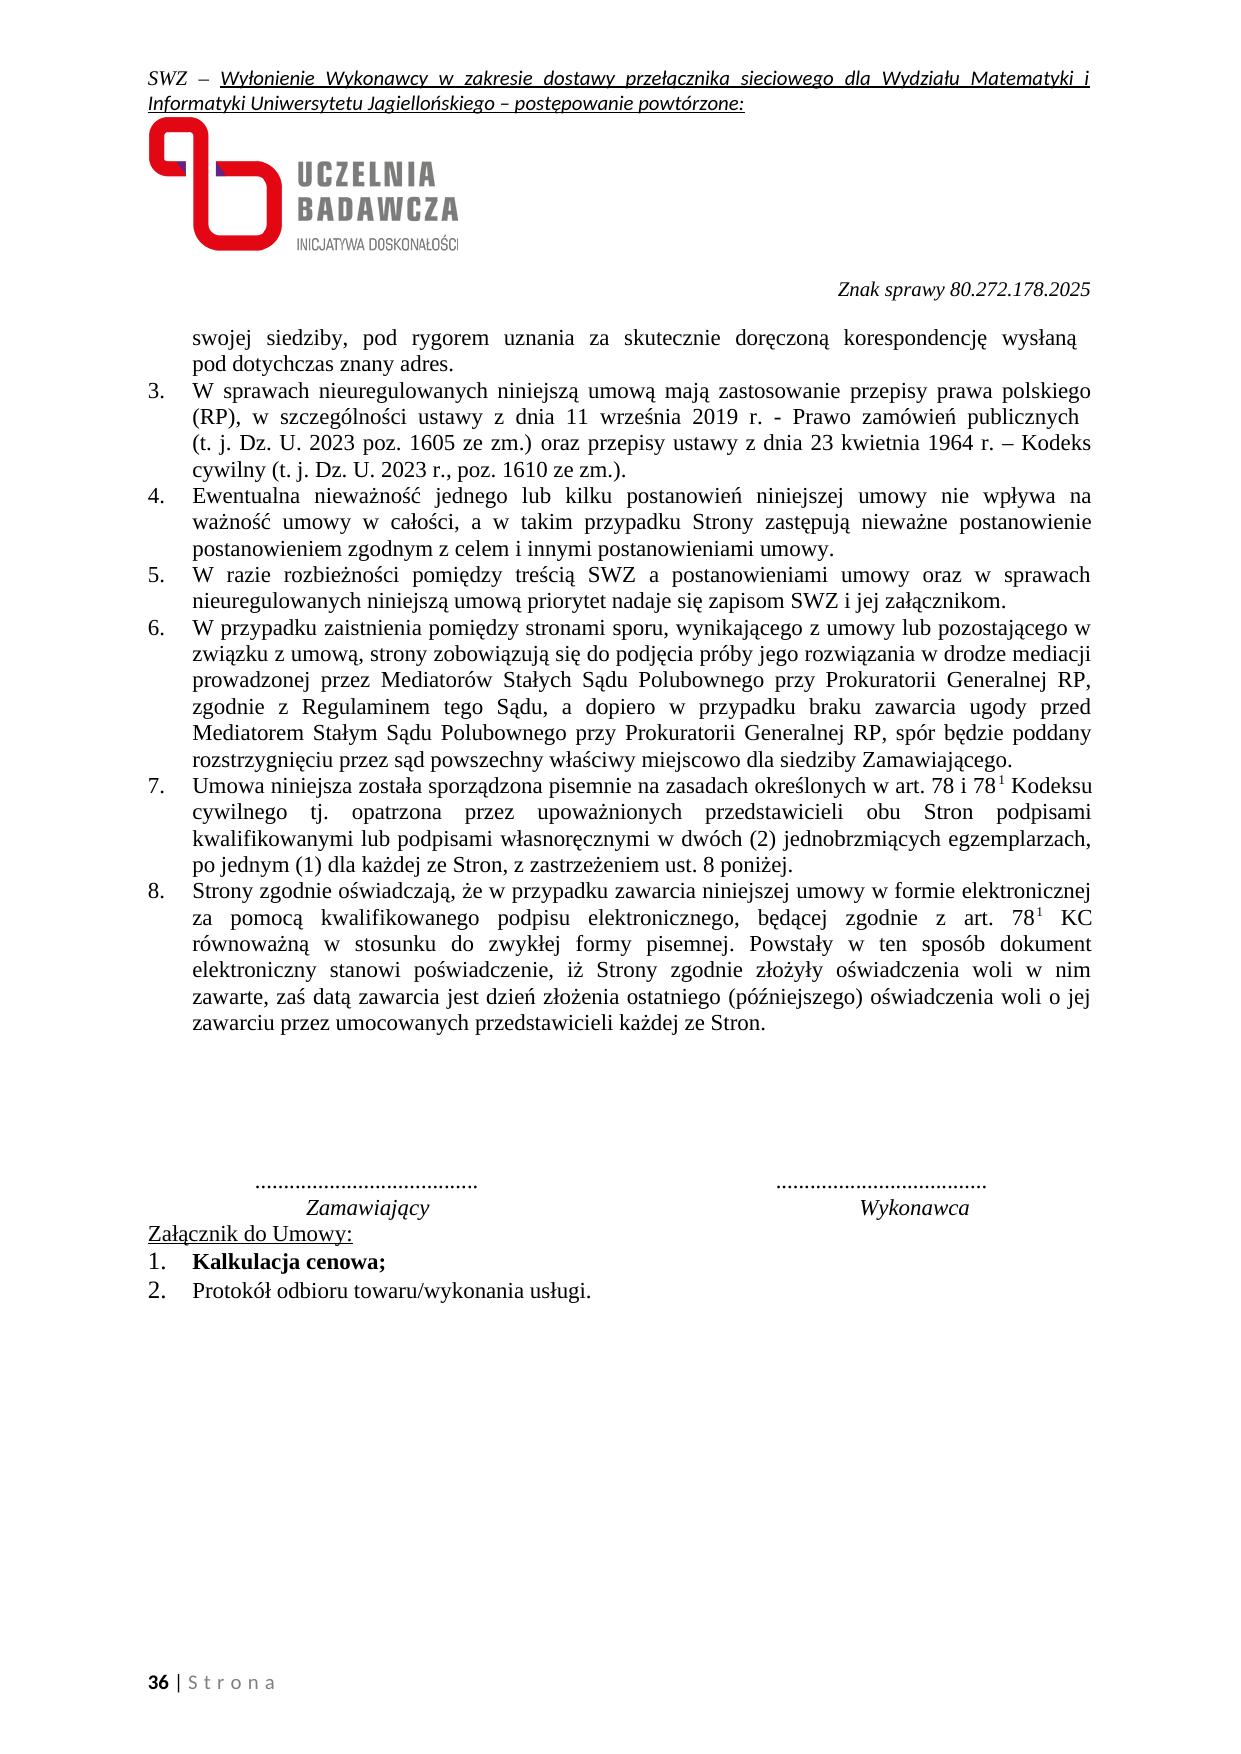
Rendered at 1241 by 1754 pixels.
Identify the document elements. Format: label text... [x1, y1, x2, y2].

text ....................................... ..................................... [148, 1167, 1092, 1194]
list W razie rozbieżności pomiędzy treścią SWZ a postanowieniami umowy oraz w sprawach nieuregulowanych niniejszą umową priorytet nadaje się zapisom SWZ i jej załącznikom. [148, 561, 1092, 614]
picture [147, 115, 459, 253]
list W sprawach nieuregulowanych niniejszą umową mają zastosowanie przepisy prawa polskiego (RP), w szczególności ustawy z dnia 11 września 2019 r. - Prawo zamówień publicznych (t. j. Dz. U. 2023 poz. 1605 ze zm.) oraz przepisy ustawy z dnia 23 kwietnia 1964 r. – Kodeks cywilny (t. j. Dz. U. 2023 r., poz. 1610 ze zm.). [148, 377, 1092, 482]
list Ewentualna nieważność jednego lub kilku postanowień niniejszej umowy nie wpływa na ważność umowy w całości, a w takim przypadku Strony zastępują nieważne postanowienie postanowieniem zgodnym z celem i innymi postanowieniami umowy. [148, 482, 1092, 561]
list Strony zgodnie oświadczają, że w przypadku zawarcia niniejszej umowy w formie elektronicznej za pomocą kwalifikowanego podpisu elektronicznego, będącej zgodnie z art. 781 KC równoważną w stosunku do zwykłej formy pisemnej. Powstały w ten sposób dokument elektroniczny stanowi poświadczenie, iż Strony zgodnie złożyły oświadczenia woli w nim zawarte, zaś datą zawarcia jest dzień złożenia ostatniego (późniejszego) oświadczenia woli o jej zawarciu przez umocowanych przedstawicieli każdej ze Stron. [148, 877, 1092, 1036]
list W przypadku zaistnienia pomiędzy stronami sporu, wynikającego z umowy lub pozostającego w związku z umową, strony zobowiązują się do podjęcia próby jego rozwiązania w drodze mediacji prowadzonej przez Mediatorów Stałych Sądu Polubownego przy Prokuratorii Generalnej RP, zgodnie z Regulaminem tego Sądu, a dopiero w przypadku braku zawarcia ugody przed Mediatorem Stałym Sądu Polubownego przy Prokuratorii Generalnej RP, spór będzie poddany rozstrzygnięciu przez sąd powszechny właściwy miejscowo dla siedziby Zamawiającego. [148, 614, 1092, 772]
list Kalkulacja cenowa; [148, 1246, 1092, 1275]
list Umowa niniejsza została sporządzona pisemnie na zasadach określonych w art. 78 i 781 Kodeksu cywilnego tj. opatrzona przez upoważnionych przedstawicieli obu Stron podpisami kwalifikowanymi lub podpisami własnoręcznymi w dwóch (2) jednobrzmiących egzemplarzach, po jednym (1) dla każdej ze Stron, z zastrzeżeniem ust. 8 poniżej. [148, 772, 1092, 877]
text Zamawiający Wykonawca [185, 1194, 1092, 1220]
text Załącznik do Umowy: [148, 1220, 1092, 1246]
list Protokół odbioru towaru/wykonania usługi. [148, 1275, 1092, 1304]
